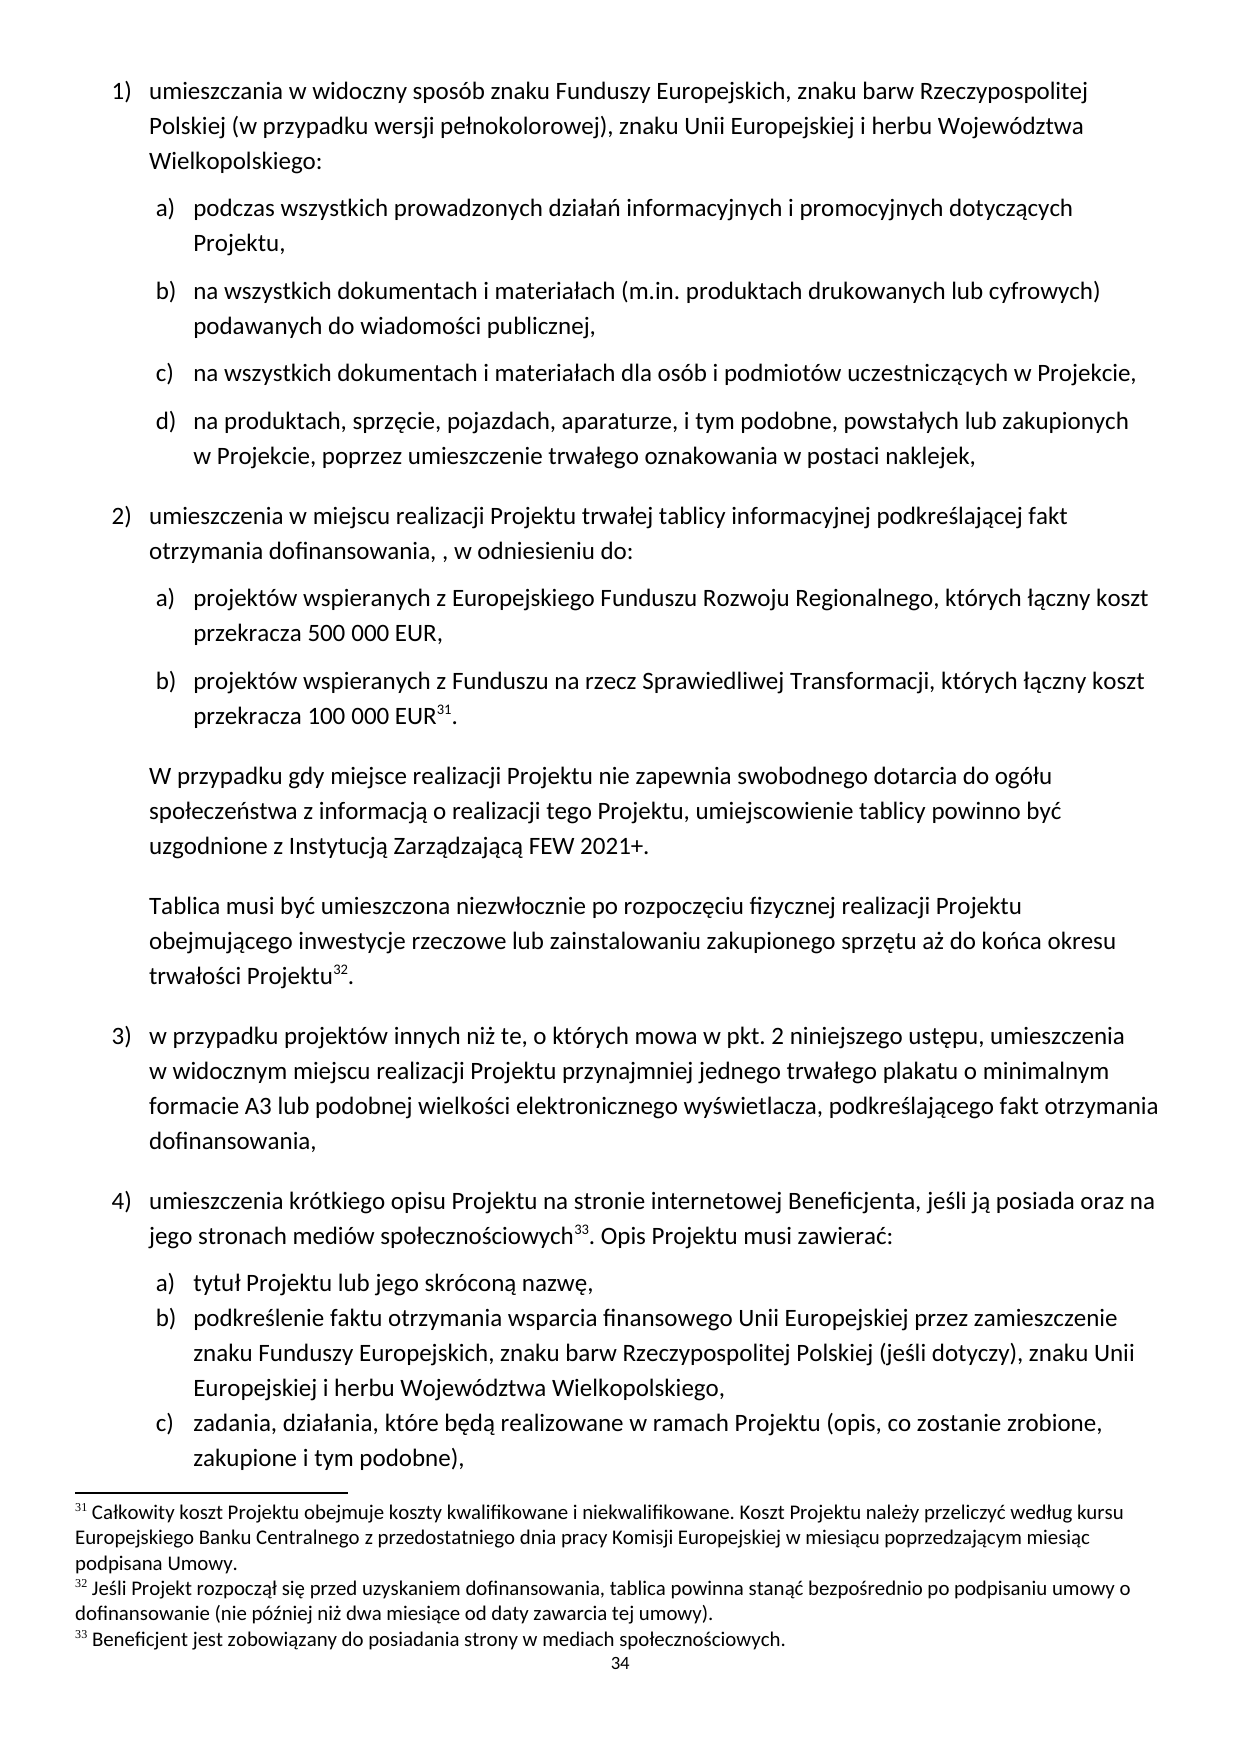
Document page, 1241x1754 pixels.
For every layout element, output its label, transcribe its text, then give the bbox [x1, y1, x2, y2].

list umieszczenia krótkiego opisu Projektu na stronie internetowej Beneficjenta, jeśli ją posiada oraz na jego stronach mediów społecznościowych. Opis Projektu musi zawierać: [111, 1185, 1165, 1251]
list projektów wspieranych z Funduszu na rzecz Sprawiedliwej Transformacji, których łączny koszt przekracza 100 000 EUR. [156, 665, 1165, 731]
list na wszystkich dokumentach i materiałach (m.in. produktach drukowanych lub cyfrowych) podawanych do wiadomości publicznej, [156, 275, 1165, 341]
text W przypadku gdy miejsce realizacji Projektu nie zapewnia swobodnego dotarcia do ogółu społeczeństwa z informacją o realizacji tego Projektu, umiejscowienie tablicy powinno być uzgodnione z Instytucją Zarządzającą FEW 2021+. [149, 760, 1165, 861]
list umieszczania w widoczny sposób znaku Funduszy Europejskich, znaku barw Rzeczypospolitej Polskiej (w przypadku wersji pełnokolorowej), znaku Unii Europejskiej i herbu Województwa Wielkopolskiego: [111, 75, 1165, 176]
list projektów wspieranych z Europejskiego Funduszu Rozwoju Regionalnego, których łączny koszt przekracza 500 000 EUR, [156, 582, 1165, 648]
list umieszczenia w miejscu realizacji Projektu trwałej tablicy informacyjnej podkreślającej fakt otrzymania dofinansowania, , w odniesieniu do: [111, 500, 1165, 566]
list w przypadku projektów innych niż te, o których mowa w pkt. 2 niniejszego ustępu, umieszczenia w widocznym miejscu realizacji Projektu przynajmniej jednego trwałego plakatu o minimalnym formacie A3 lub podobnej wielkości elektronicznego wyświetlacza, podkreślającego fakt otrzymania dofinansowania, [111, 1020, 1165, 1156]
list na wszystkich dokumentach i materiałach dla osób i podmiotów uczestniczących w Projekcie, [156, 357, 1165, 388]
list podczas wszystkich prowadzonych działań informacyjnych i promocyjnych dotyczących Projektu, [156, 192, 1165, 258]
list tytuł Projektu lub jego skróconą nazwę, [156, 1267, 1165, 1298]
text Tablica musi być umieszczona niezwłocznie po rozpoczęciu fizycznej realizacji Projektu obejmującego inwestycje rzeczowe lub zainstalowaniu zakupionego sprzętu aż do końca okresu trwałości Projektu. [149, 890, 1165, 991]
list na produktach, sprzęcie, pojazdach, aparaturze, i tym podobne, powstałych lub zakupionych w Projekcie, poprzez umieszczenie trwałego oznakowania w postaci naklejek, [156, 405, 1165, 471]
list podkreślenie faktu otrzymania wsparcia finansowego Unii Europejskiej przez zamieszczenie znaku Funduszy Europejskich, znaku barw Rzeczypospolitej Polskiej (jeśli dotyczy), znaku Unii Europejskiej i herbu Województwa Wielkopolskiego, [156, 1302, 1165, 1403]
list zadania, działania, które będą realizowane w ramach Projektu (opis, co zostanie zrobione, zakupione i tym podobne), [156, 1407, 1165, 1473]
